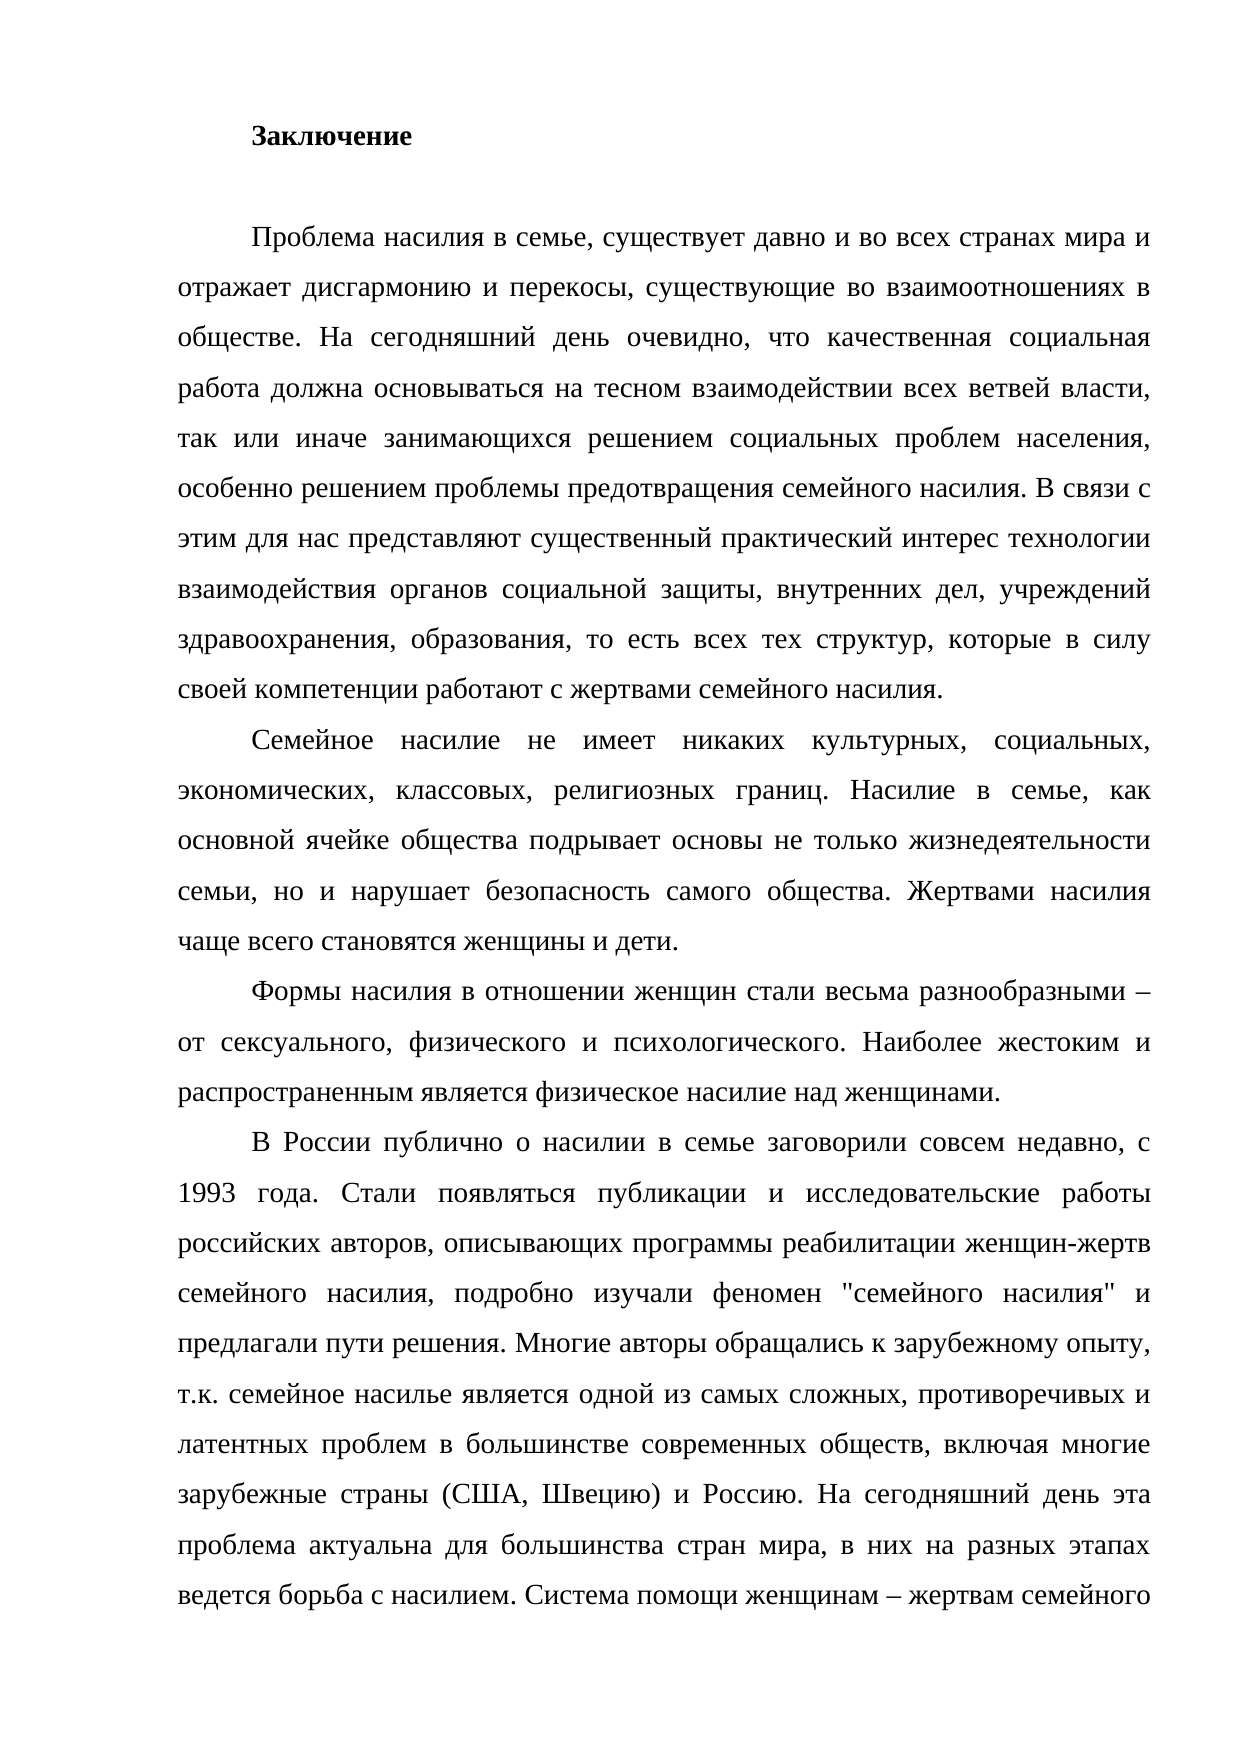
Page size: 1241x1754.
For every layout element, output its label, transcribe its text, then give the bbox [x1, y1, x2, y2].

text Семейное насилие не имеет никаких культурных, социальных, экономических, классовых, религиозных границ. Насилие в семье, как основной ячейке общества подрывает основы не только жизнедеятельности семьи, но и нарушает безопасность самого общества. Жертвами насилия чаще всего становятся женщины и дети. [177, 722, 1152, 957]
text Формы насилия в отношении женщин стали весьма разнообразными –от сексуального, физического и психологического. Наиболее жестоким и распространенным является физическое насилие над женщинами. [177, 973, 1152, 1108]
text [177, 1124, 1152, 1611]
text Заключение [177, 118, 1152, 152]
text Проблема насилия в семье, существует давно и во всех странах мира и отражает дисгармонию и перекосы, существующие во взаимоотношениях в обществе. На сегодняшний день очевидно, что качественная социальная работа должна основываться на тесном взаимодействии всех ветвей власти, так или иначе занимающихся решением социальных проблем населения, особенно решением проблемы предотвращения семейного насилия. В связи с этим для нас представляют существенный практический интерес технологии взаимодействия органов социальной защиты, внутренних дел, учреждений здравоохранения, образования, то есть всех тех структур, которые в силу своей компетенции работают с жертвами семейного насилия. [177, 219, 1152, 705]
